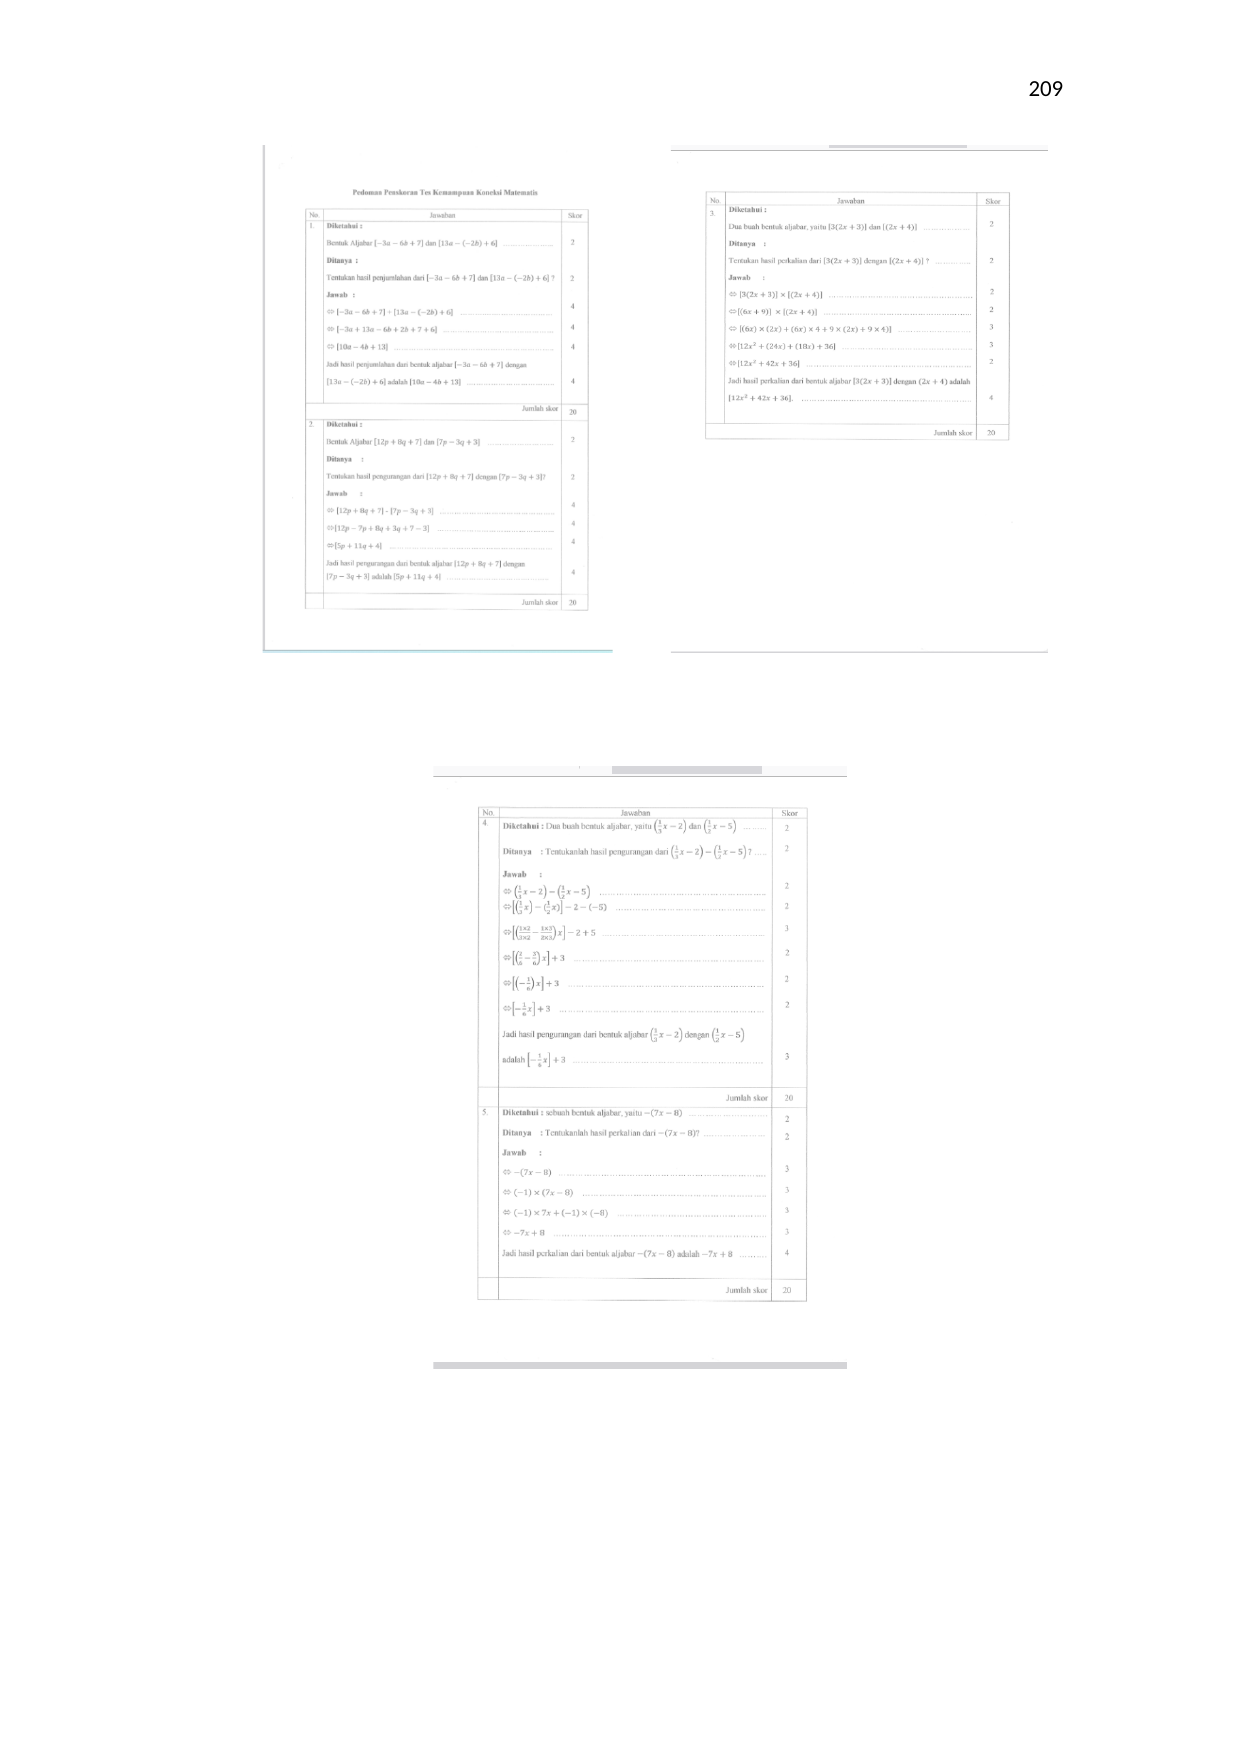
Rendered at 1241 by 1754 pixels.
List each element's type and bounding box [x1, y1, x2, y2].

picture [262, 145, 613, 653]
picture [670, 145, 1048, 653]
picture [433, 766, 847, 1369]
